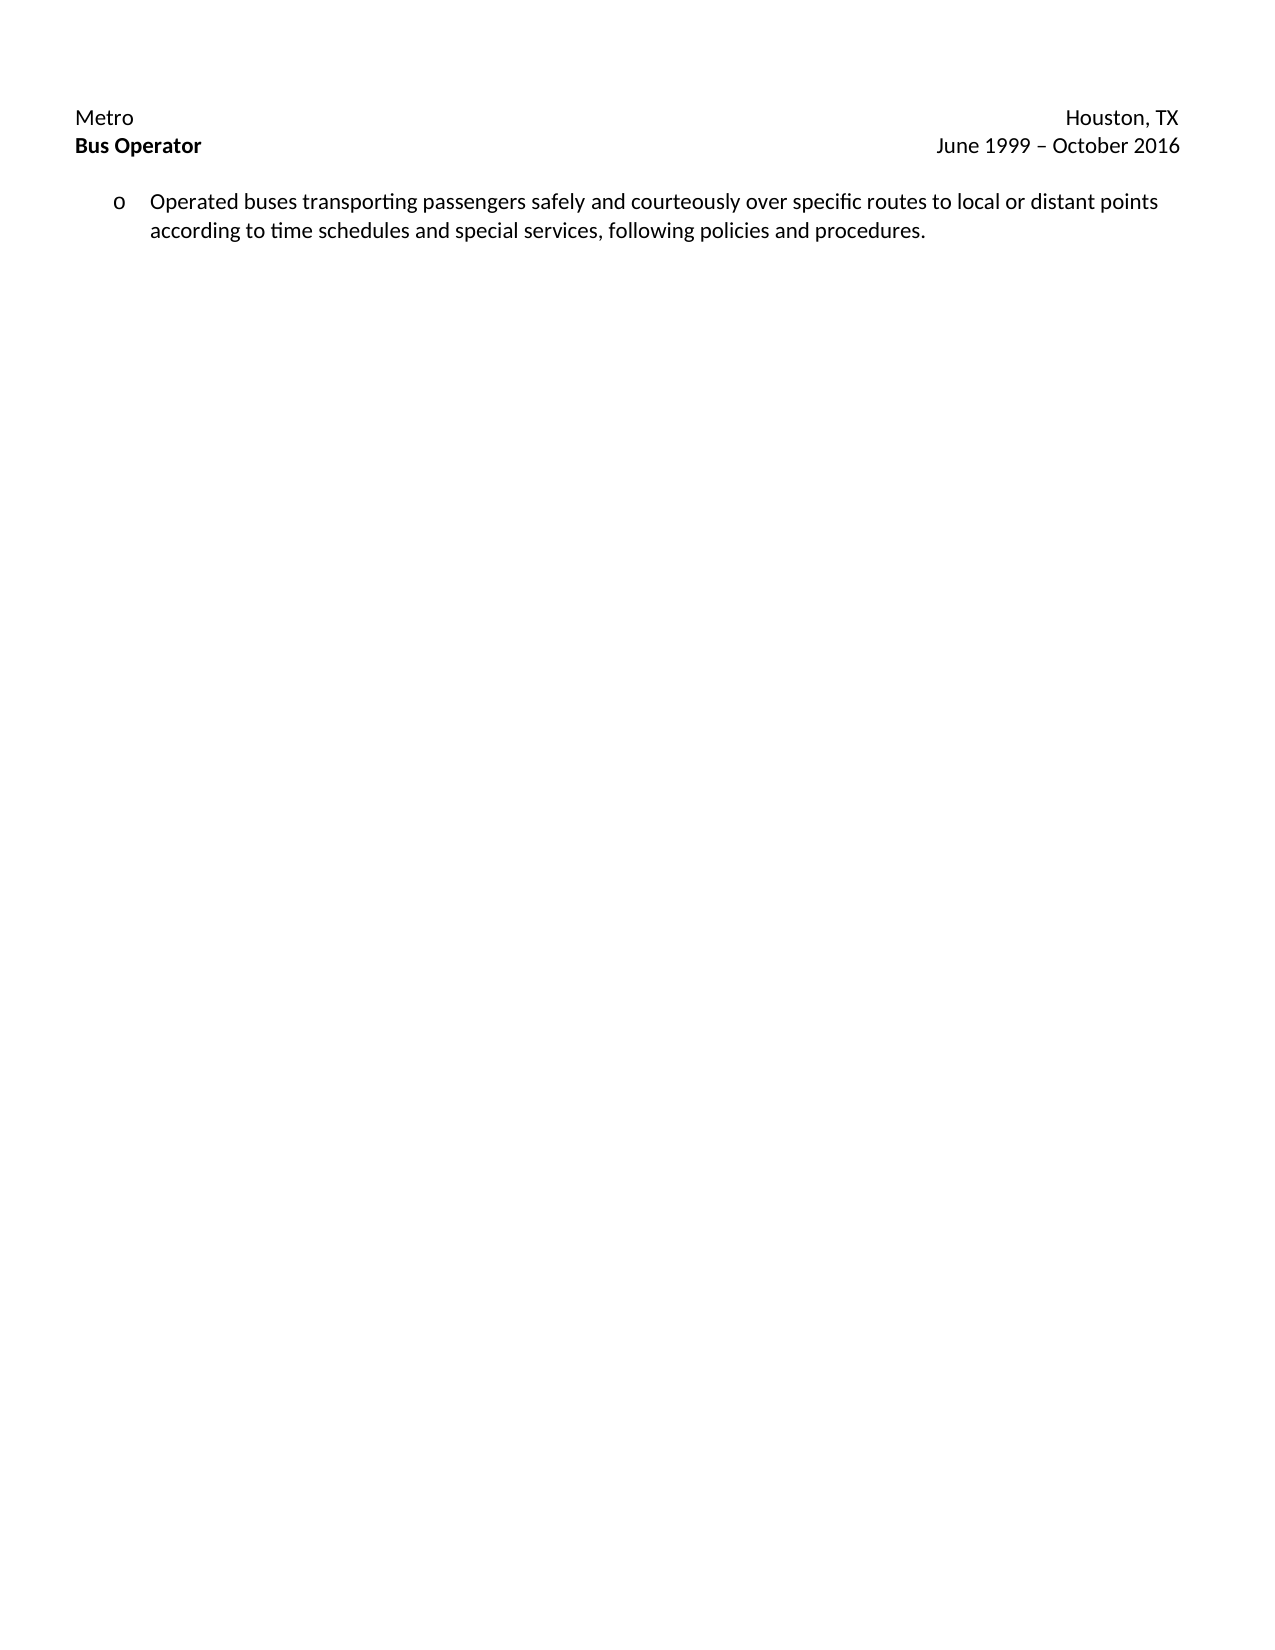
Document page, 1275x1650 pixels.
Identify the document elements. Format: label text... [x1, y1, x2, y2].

list Operated buses transporting passengers safely and courteously over specific routes to local or distant points according to time schedules and special services, following policies and procedures. [112, 187, 1200, 244]
text Metro Houston, TX [75, 103, 1200, 131]
text Bus Operator June 1999 – October 2016 [75, 131, 1200, 159]
